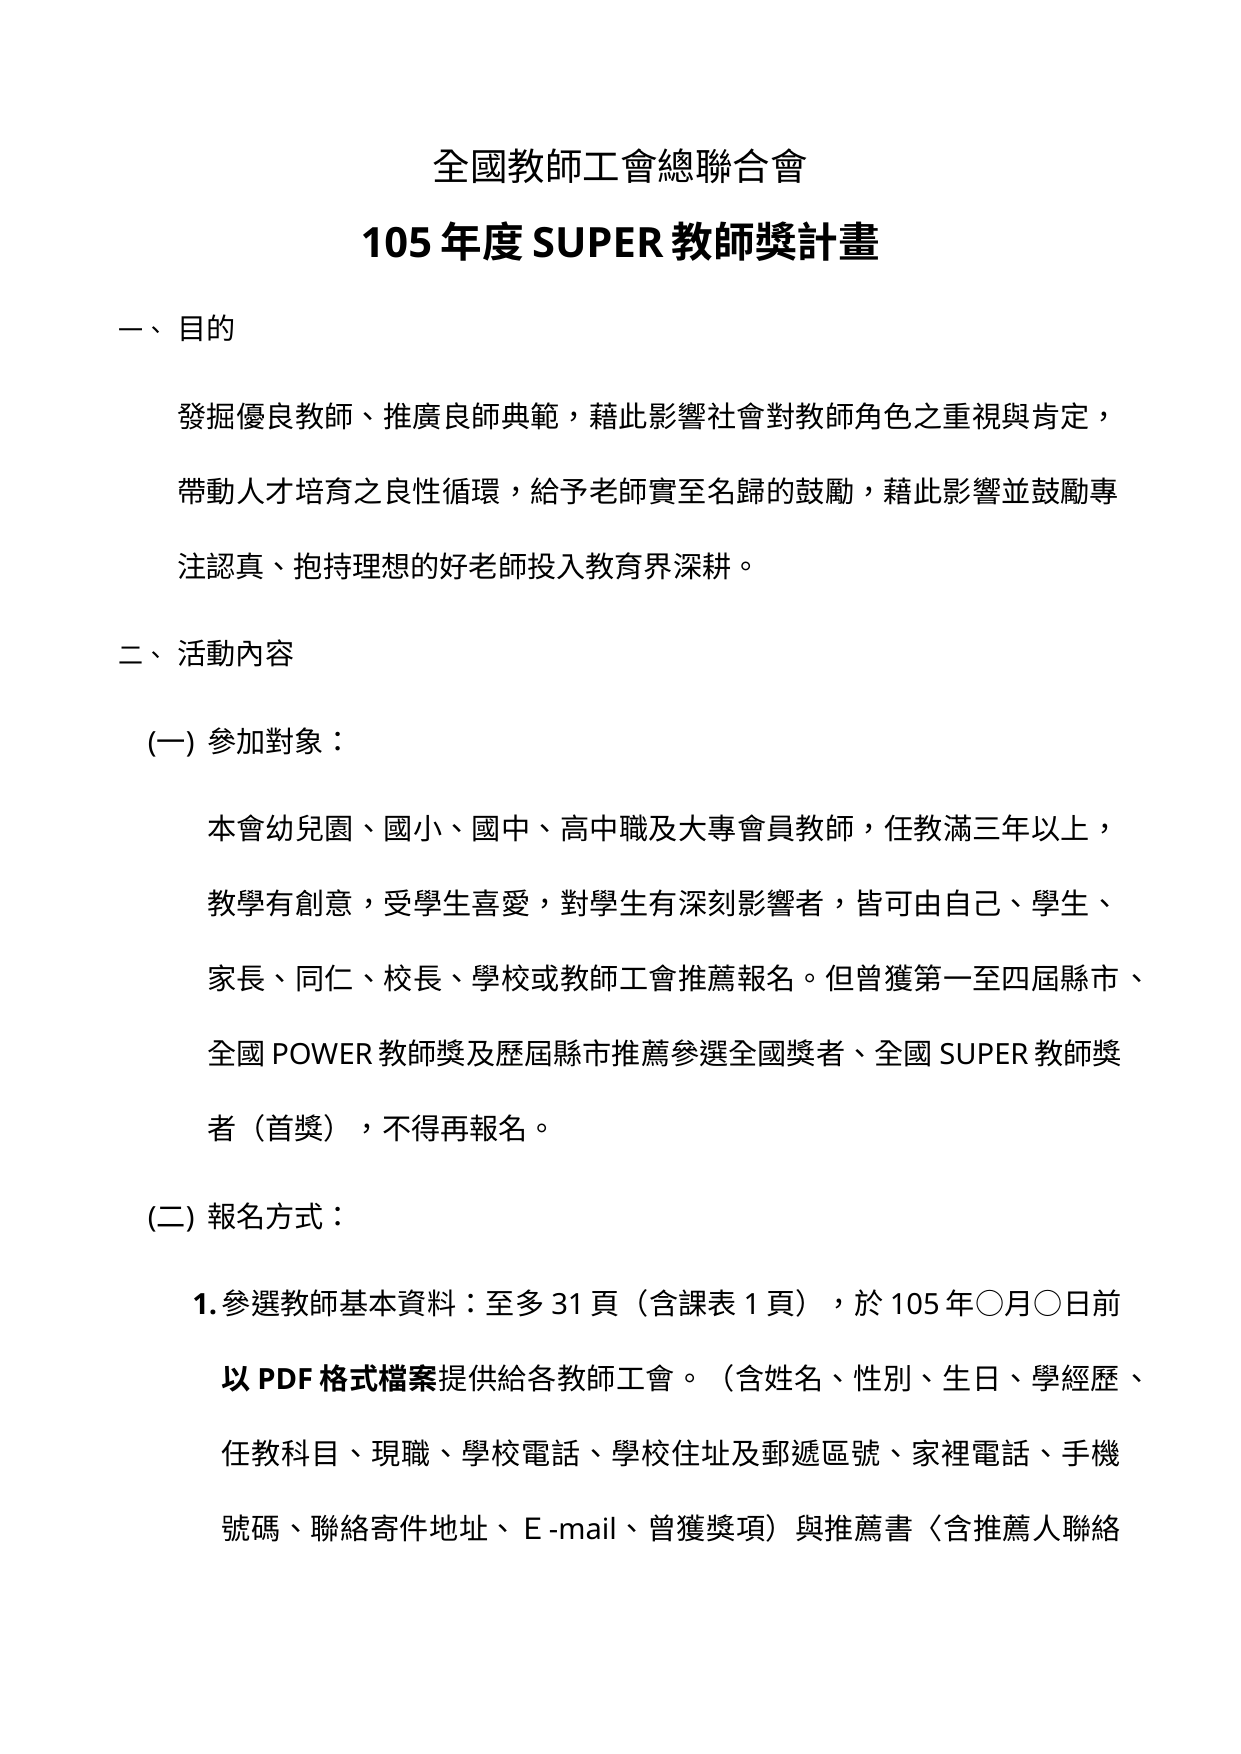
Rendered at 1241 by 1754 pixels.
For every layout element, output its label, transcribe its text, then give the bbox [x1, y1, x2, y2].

list 活動內容 [118, 614, 1122, 689]
list 報名方式： [148, 1177, 1122, 1252]
list 參加對象： [148, 702, 1122, 777]
text 全國教師工會總聯合會 [118, 127, 1122, 202]
list 目的 [118, 289, 1122, 364]
text 發掘優良教師、推廣良師典範，藉此影響社會對教師角色之重視與肯定，帶動人才培育之良性循環，給予老師實至名歸的鼓勵，藉此影響並鼓勵專注認真、抱持理想的好老師投入教育界深耕。 [177, 377, 1122, 602]
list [192, 1264, 1122, 1564]
list 本會幼兒園、國小、國中、高中職及大專會員教師，任教滿三年以上，教學有創意，受學生喜愛，對學生有深刻影響者，皆可由自己、學生、家長、同仁、校長、學校或教師工會推薦報名。但曾獲第一至四屆縣市、全國POWER教師獎及歷屆縣市推薦參選全國獎者、全國SUPER教師獎者（首獎），不得再報名。 [207, 789, 1122, 1164]
text 105年度SUPER教師獎計畫 [118, 202, 1122, 277]
